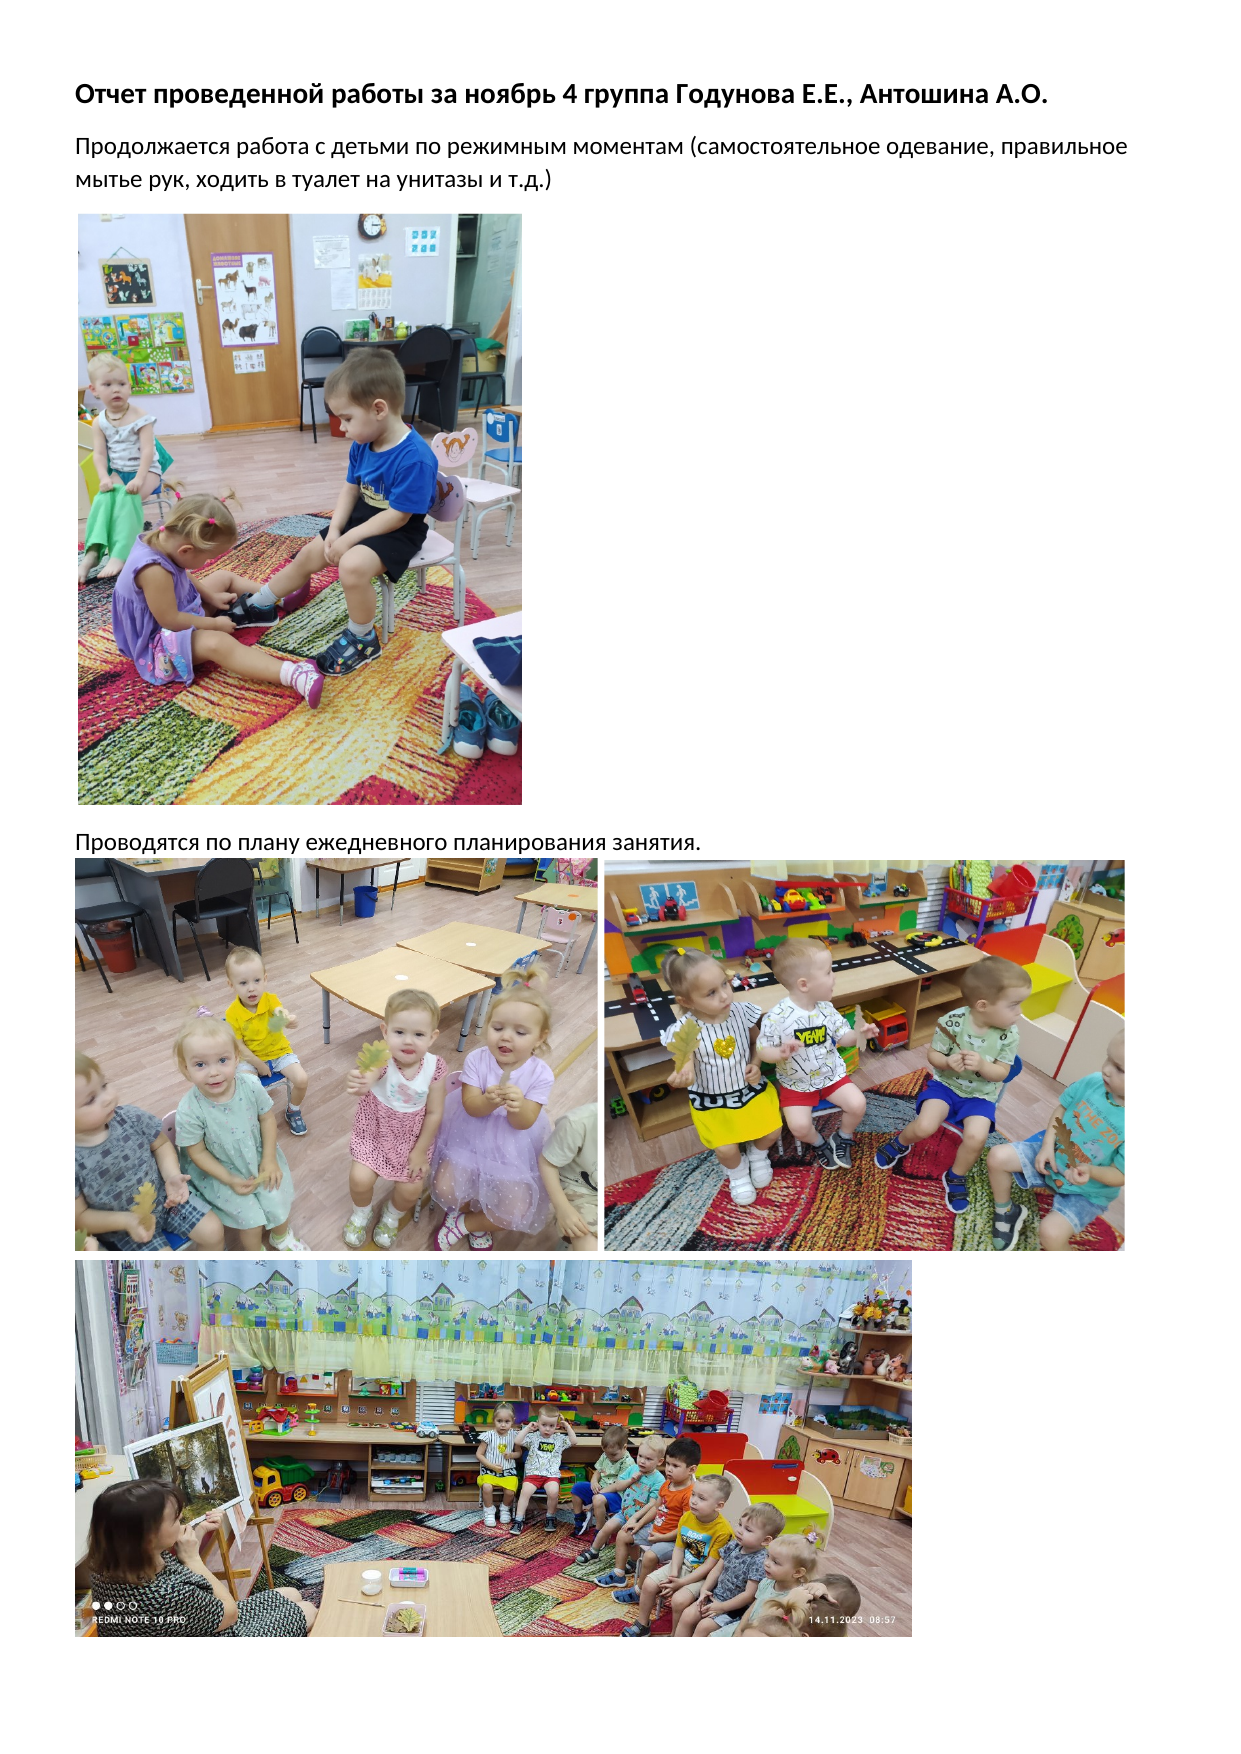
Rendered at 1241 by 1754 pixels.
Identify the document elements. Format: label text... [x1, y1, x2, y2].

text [75, 826, 1165, 1637]
text Отчет проведенной работы за ноябрь 4 группа Годунова Е.Е., Антошина А.О. [75, 75, 1165, 111]
text Продолжается работа с детьми по режимным моментам (самостоятельное одевание, правильное мытье рук, ходить в туалет на унитазы и т.д.) [75, 130, 1165, 193]
picture [75, 858, 598, 1251]
picture [604, 860, 1125, 1251]
picture [75, 1260, 912, 1637]
picture [78, 214, 522, 804]
